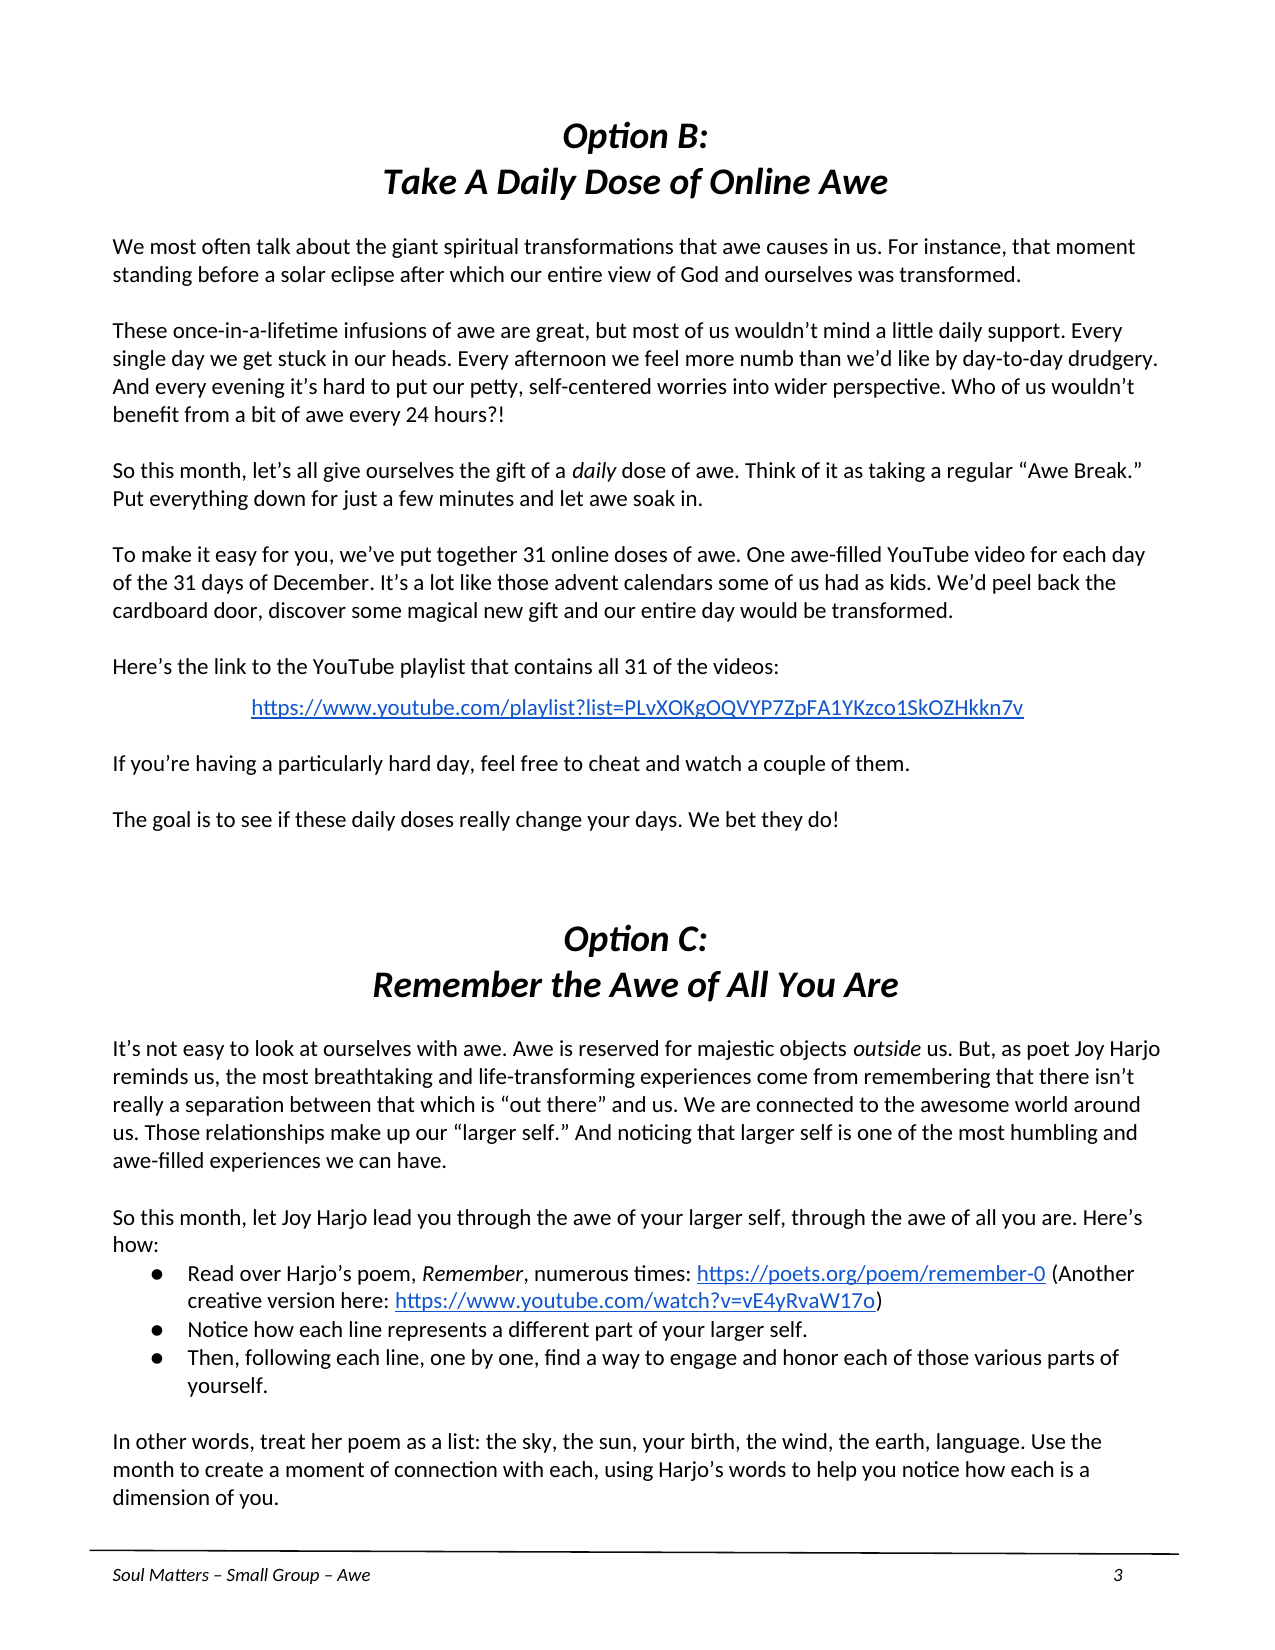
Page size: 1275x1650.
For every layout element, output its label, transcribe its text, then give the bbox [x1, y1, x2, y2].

text In other words, treat her poem as a list: the sky, the sun, your birth, the wind, the earth, language. Use the month to create a moment of connection with each, using Harjo’s words to help you notice how each is a dimension of you. [112, 1427, 1162, 1511]
text The goal is to see if these daily doses really change your days. We bet they do! [112, 805, 1162, 833]
subtitle Remember the Awe of All You Are [112, 961, 1162, 1006]
text Here’s the link to the YouTube playlist that contains all 31 of the videos: [112, 652, 1162, 681]
text So this month, let’s all give ourselves the gift of a daily dose of awe. Think of it as taking a regular “Awe Break.” Put everything down for just a few minutes and let awe soak in. [112, 456, 1162, 512]
text These once-in-a-lifetime infusions of awe are great, but most of us wouldn’t mind a little daily support. Every single day we get stuck in our heads. Every afternoon we feel more numb than we’d like by day-to-day drudgery. And every evening it’s hard to put our petty, self-centered worries into wider perspective. Who of us wouldn’t benefit from a bit of awe every 24 hours?! [112, 316, 1162, 428]
text To make it easy for you, we’ve put together 31 online doses of awe. One awe-filled YouTube video for each day of the 31 days of December. It’s a lot like those advent calendars some of us had as kids. We’d peel back the cardboard door, discover some magical new gift and our entire day would be transformed. [112, 540, 1162, 624]
list Notice how each line represents a different part of your larger self. [150, 1315, 1162, 1343]
list Read over Harjo’s poem, Remember, numerous times: https://poets.org/poem/remember-0 (Another creative version here: https://www.youtube.com/watch?v=vE4yRvaW17o) [150, 1259, 1162, 1315]
text https://www.youtube.com/playlist?list=PLvXOKgOQVYP7ZpFA1YKzco1SkOZHkkn7v [112, 693, 1162, 721]
text We most often talk about the giant spiritual transformations that awe causes in us. For instance, that moment standing before a solar eclipse after which our entire view of God and ourselves was transformed. [112, 232, 1162, 288]
text So this month, let Joy Harjo lead you through the awe of your larger self, through the awe of all you are. Here’s how: [112, 1203, 1162, 1259]
subtitle Option C: [112, 915, 1162, 961]
subtitle Take A Daily Dose of Online Awe [112, 158, 1162, 204]
text It’s not easy to look at ourselves with awe. Awe is reserved for majestic objects outside us. But, as poet Joy Harjo reminds us, the most breathtaking and life-transforming experiences come from remembering that there isn’t really a separation between that which is “out there” and us. We are connected to the awesome world around us. Those relationships make up our “larger self.” And noticing that larger self is one of the most humbling and awe-filled experiences we can have. [112, 1034, 1162, 1174]
list Then, following each line, one by one, find a way to engage and honor each of those various parts of yourself. [150, 1343, 1162, 1399]
subtitle Option B: [112, 112, 1162, 158]
text If you’re having a particularly hard day, feel free to cheat and watch a couple of them. [112, 749, 1162, 777]
